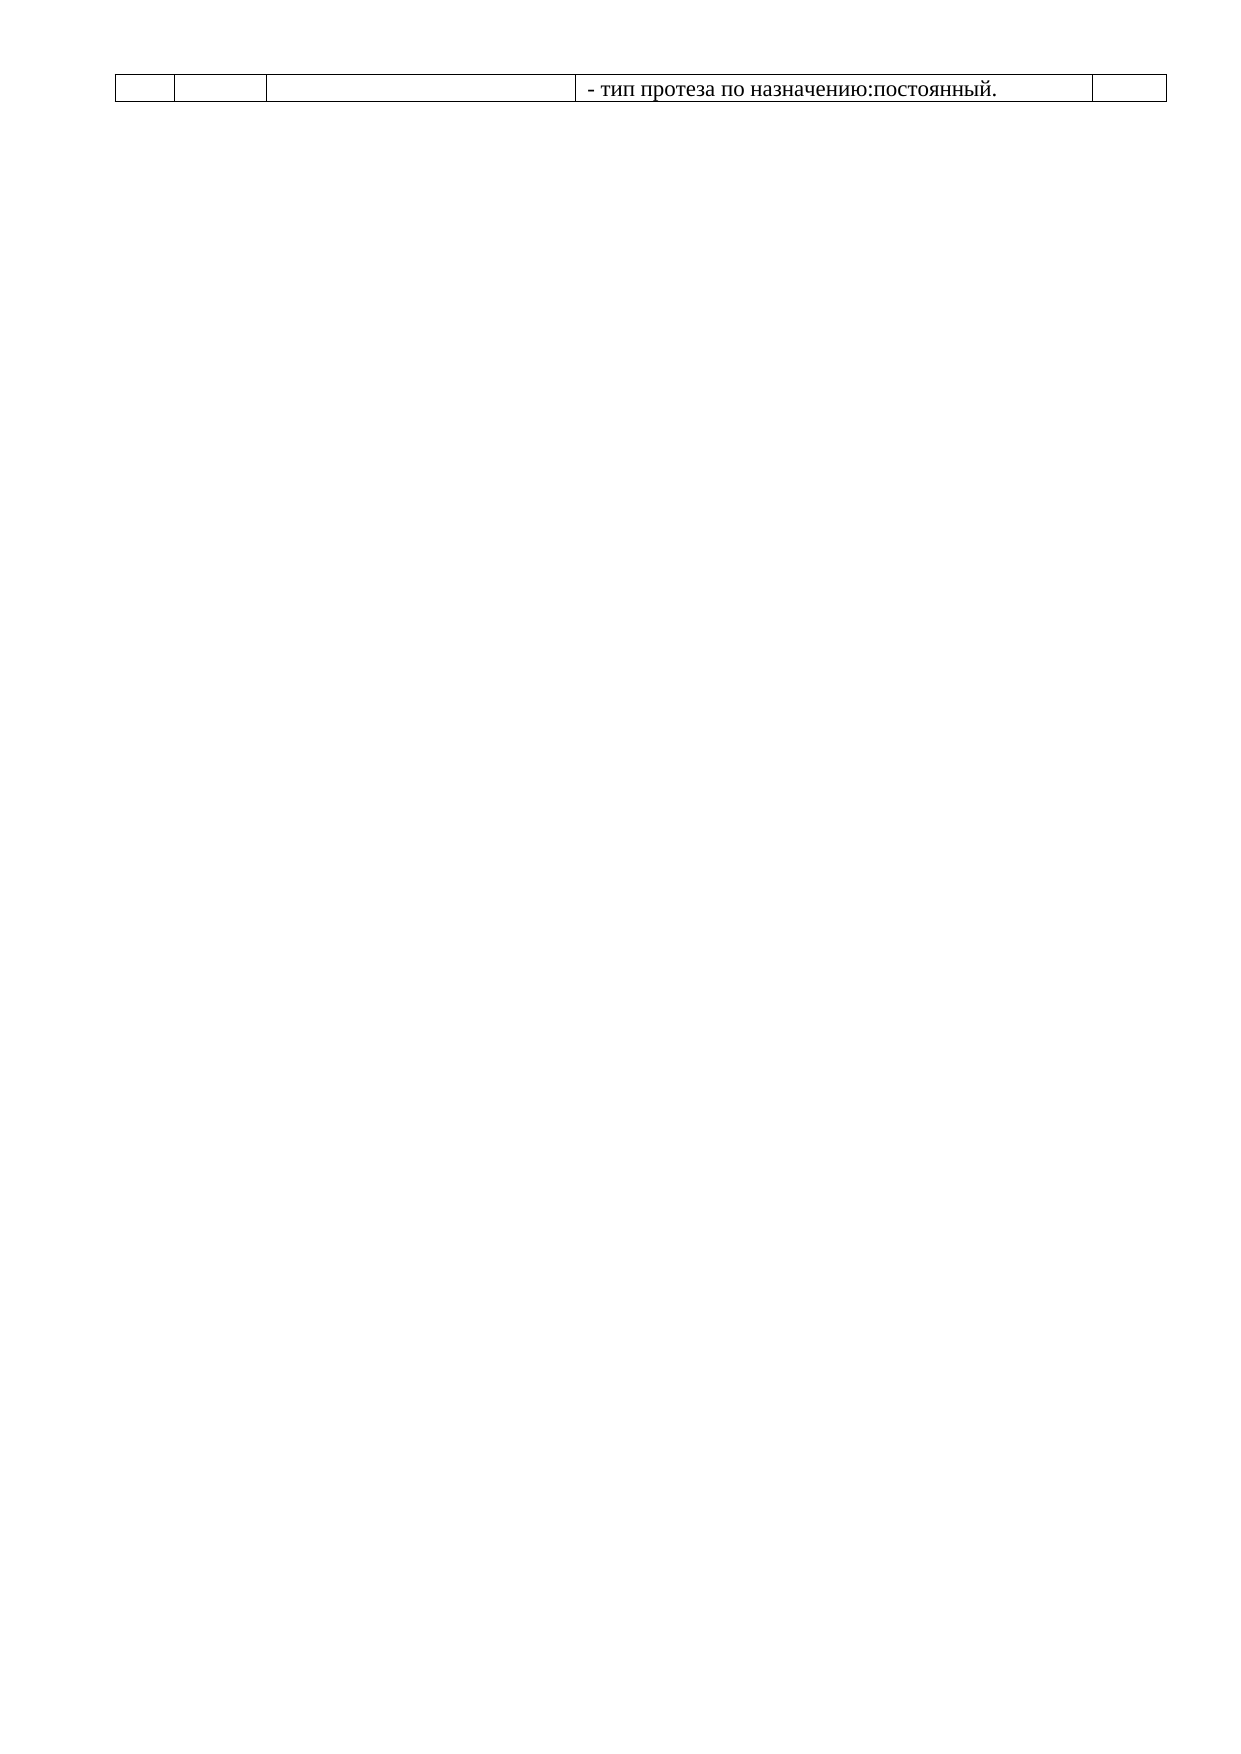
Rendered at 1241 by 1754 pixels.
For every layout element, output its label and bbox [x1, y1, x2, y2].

table_cell [175, 75, 266, 101]
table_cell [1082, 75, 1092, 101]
table_cell [267, 75, 575, 101]
table_cell [116, 75, 174, 101]
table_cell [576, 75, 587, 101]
table_cell [1093, 75, 1166, 101]
